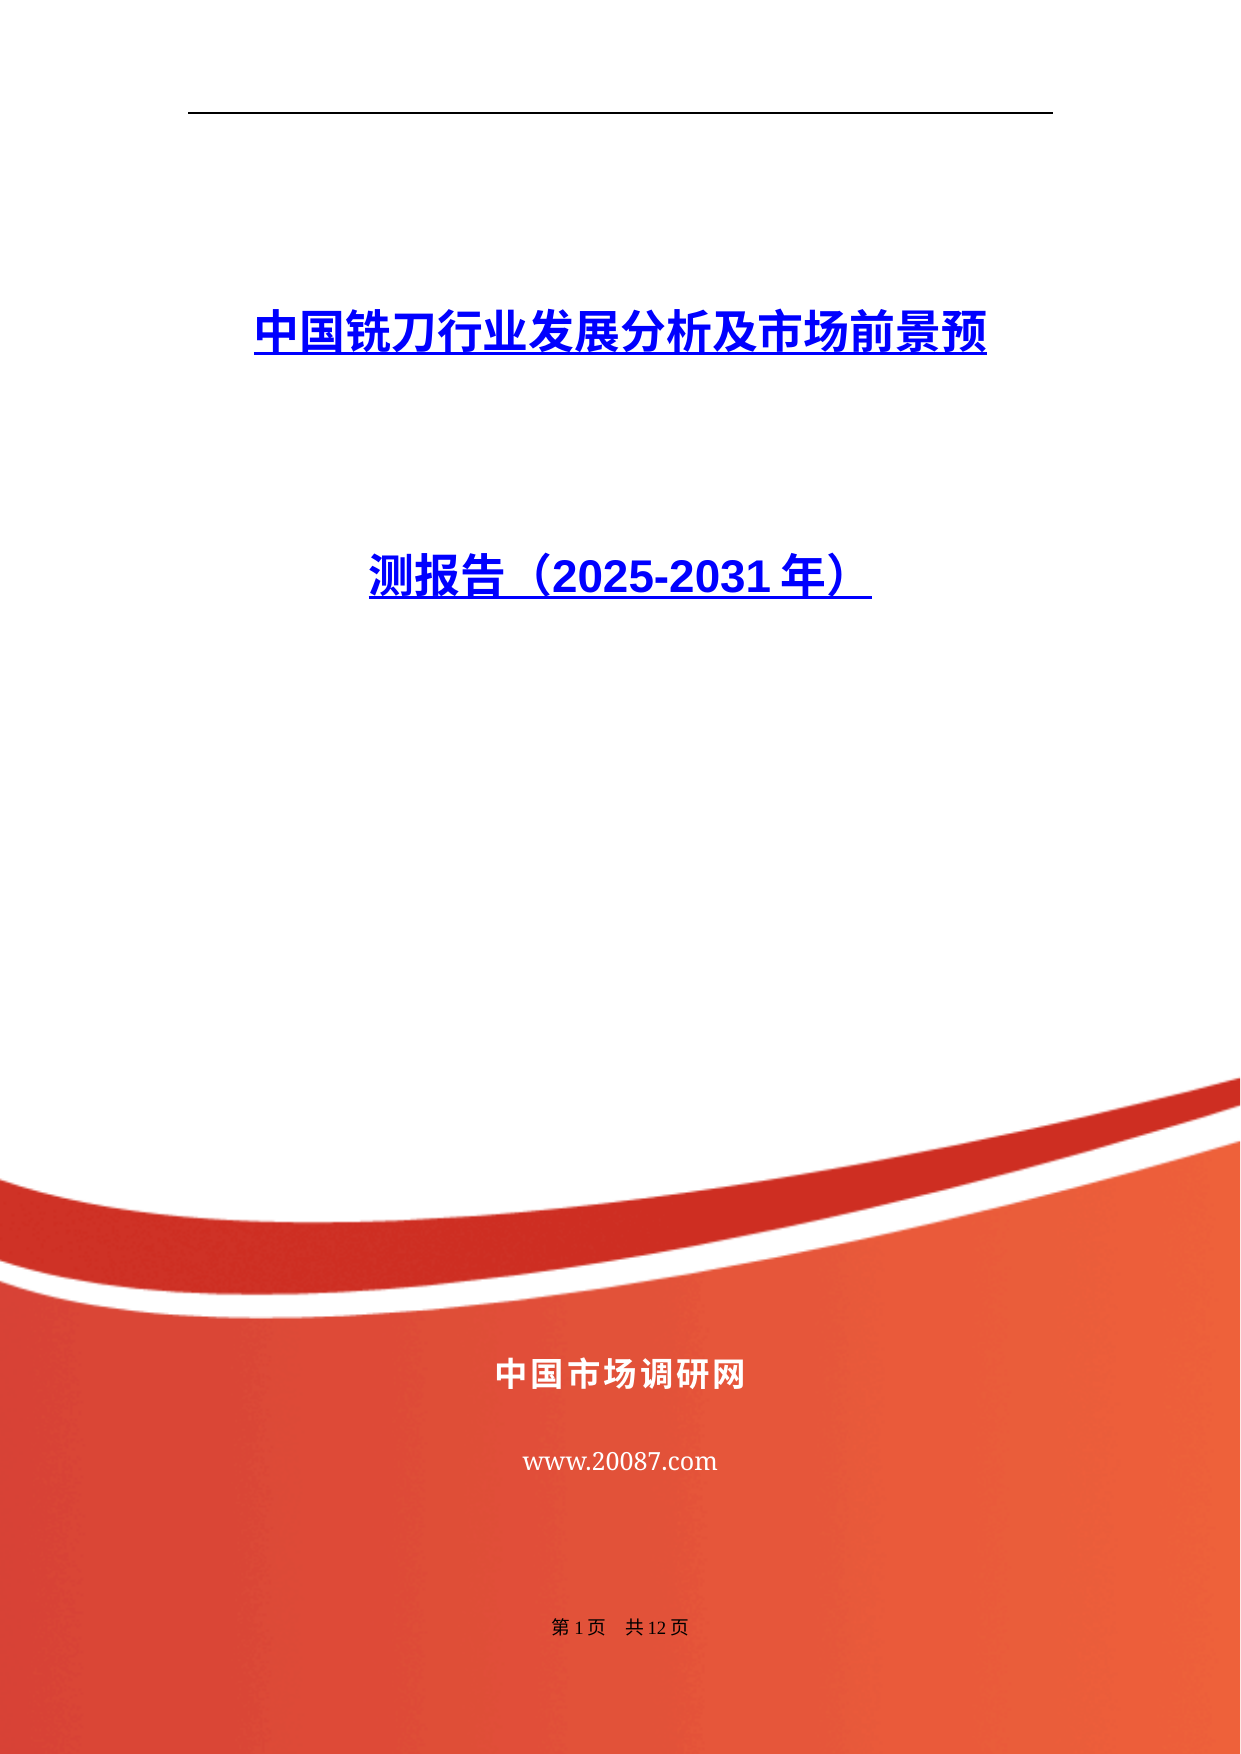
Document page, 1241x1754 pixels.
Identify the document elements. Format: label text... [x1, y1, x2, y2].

table_header 中国铣刀行业发展分析及市场前景预测报告（2025-2031年） [188, 207, 1053, 773]
text www.20087.com [187, 1428, 1053, 1493]
subtitle 中国市场调研网 [187, 1339, 1053, 1404]
picture [0, 1006, 1241, 1754]
